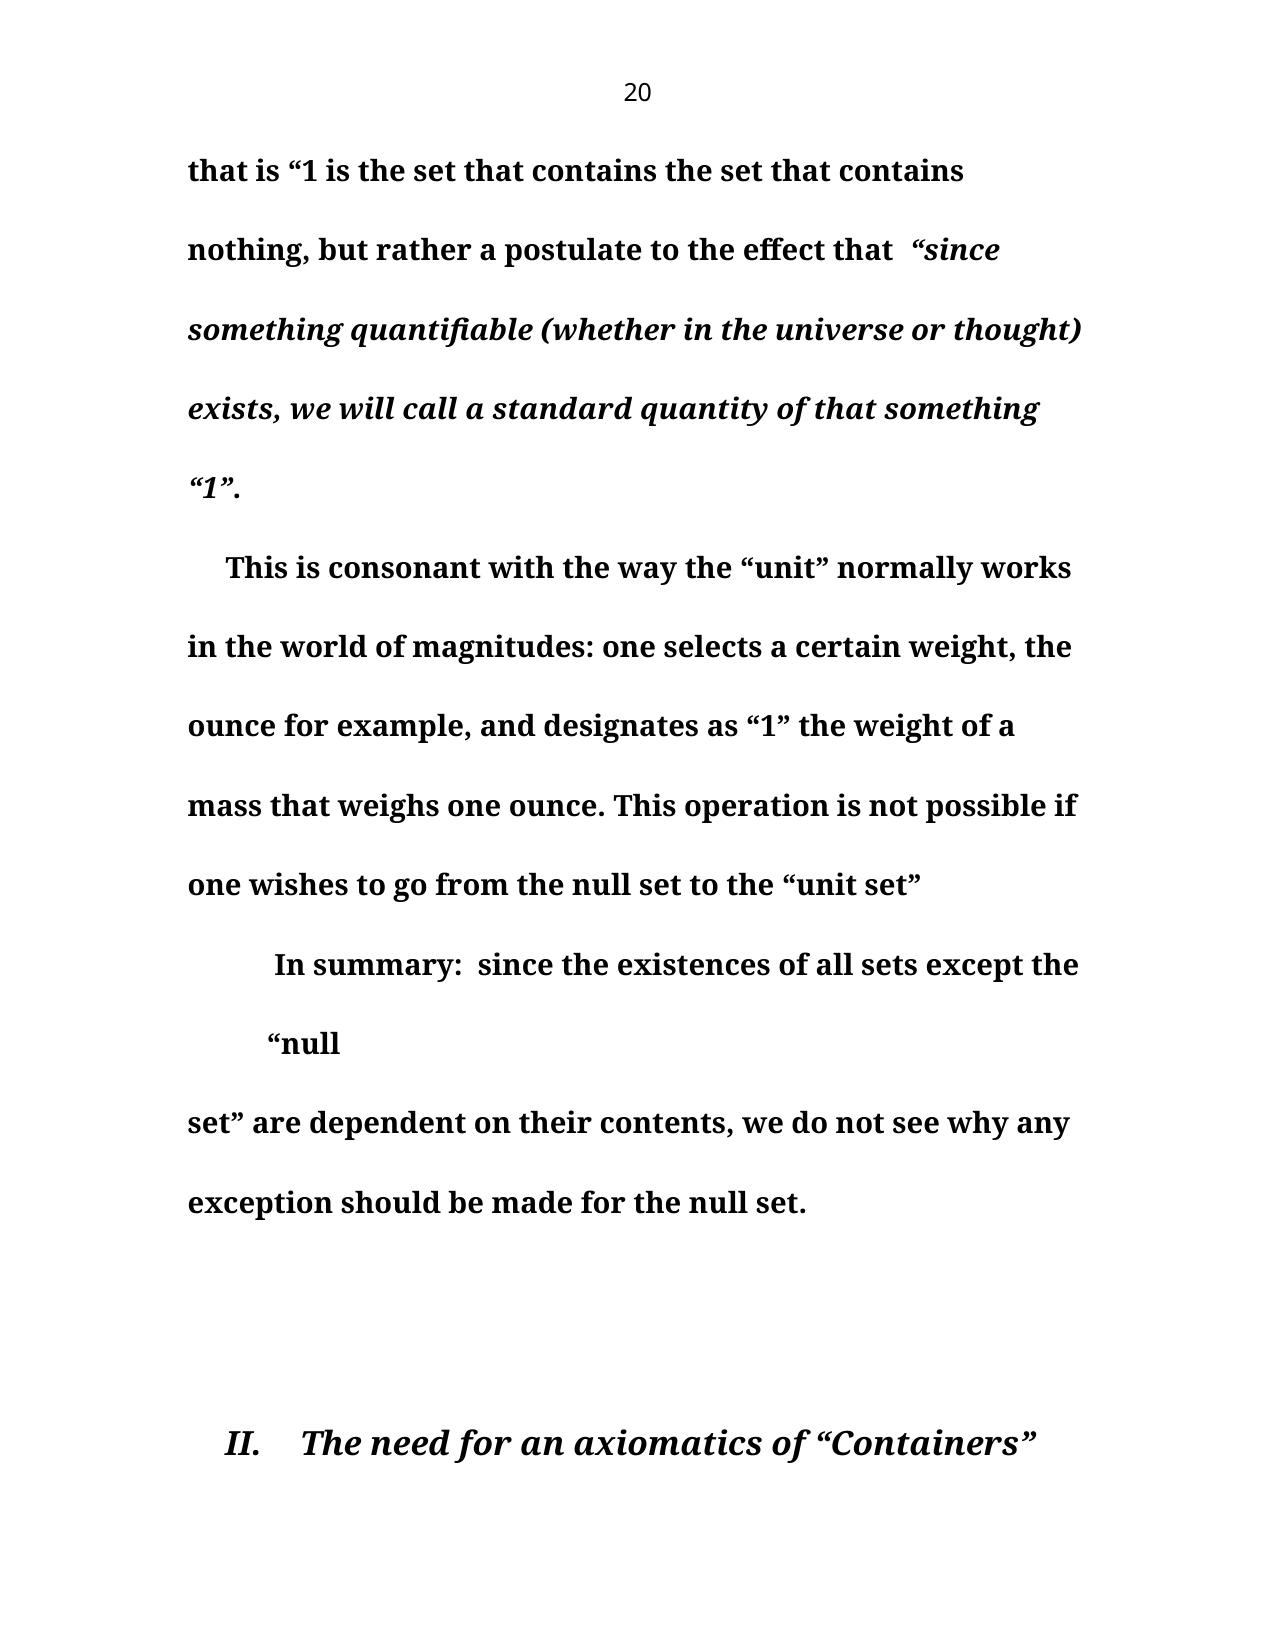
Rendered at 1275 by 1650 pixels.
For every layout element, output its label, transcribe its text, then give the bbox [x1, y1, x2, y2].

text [187, 150, 1087, 507]
text set” are dependent on their contents, we do not see why any exception should be made for the null set. [187, 1102, 1087, 1222]
list In summary: since the existences of all sets except the “null [267, 944, 1087, 1063]
text This is consonant with the way the “unit” normally works in the world of magnitudes: one selects a certain weight, the ounce for example, and designates as “1” the weight of a mass that weighs one ounce. This operation is not possible if one wishes to go from the null set to the “unit set” [187, 547, 1087, 904]
list The need for an axiomatics of “Containers” [225, 1420, 1087, 1465]
